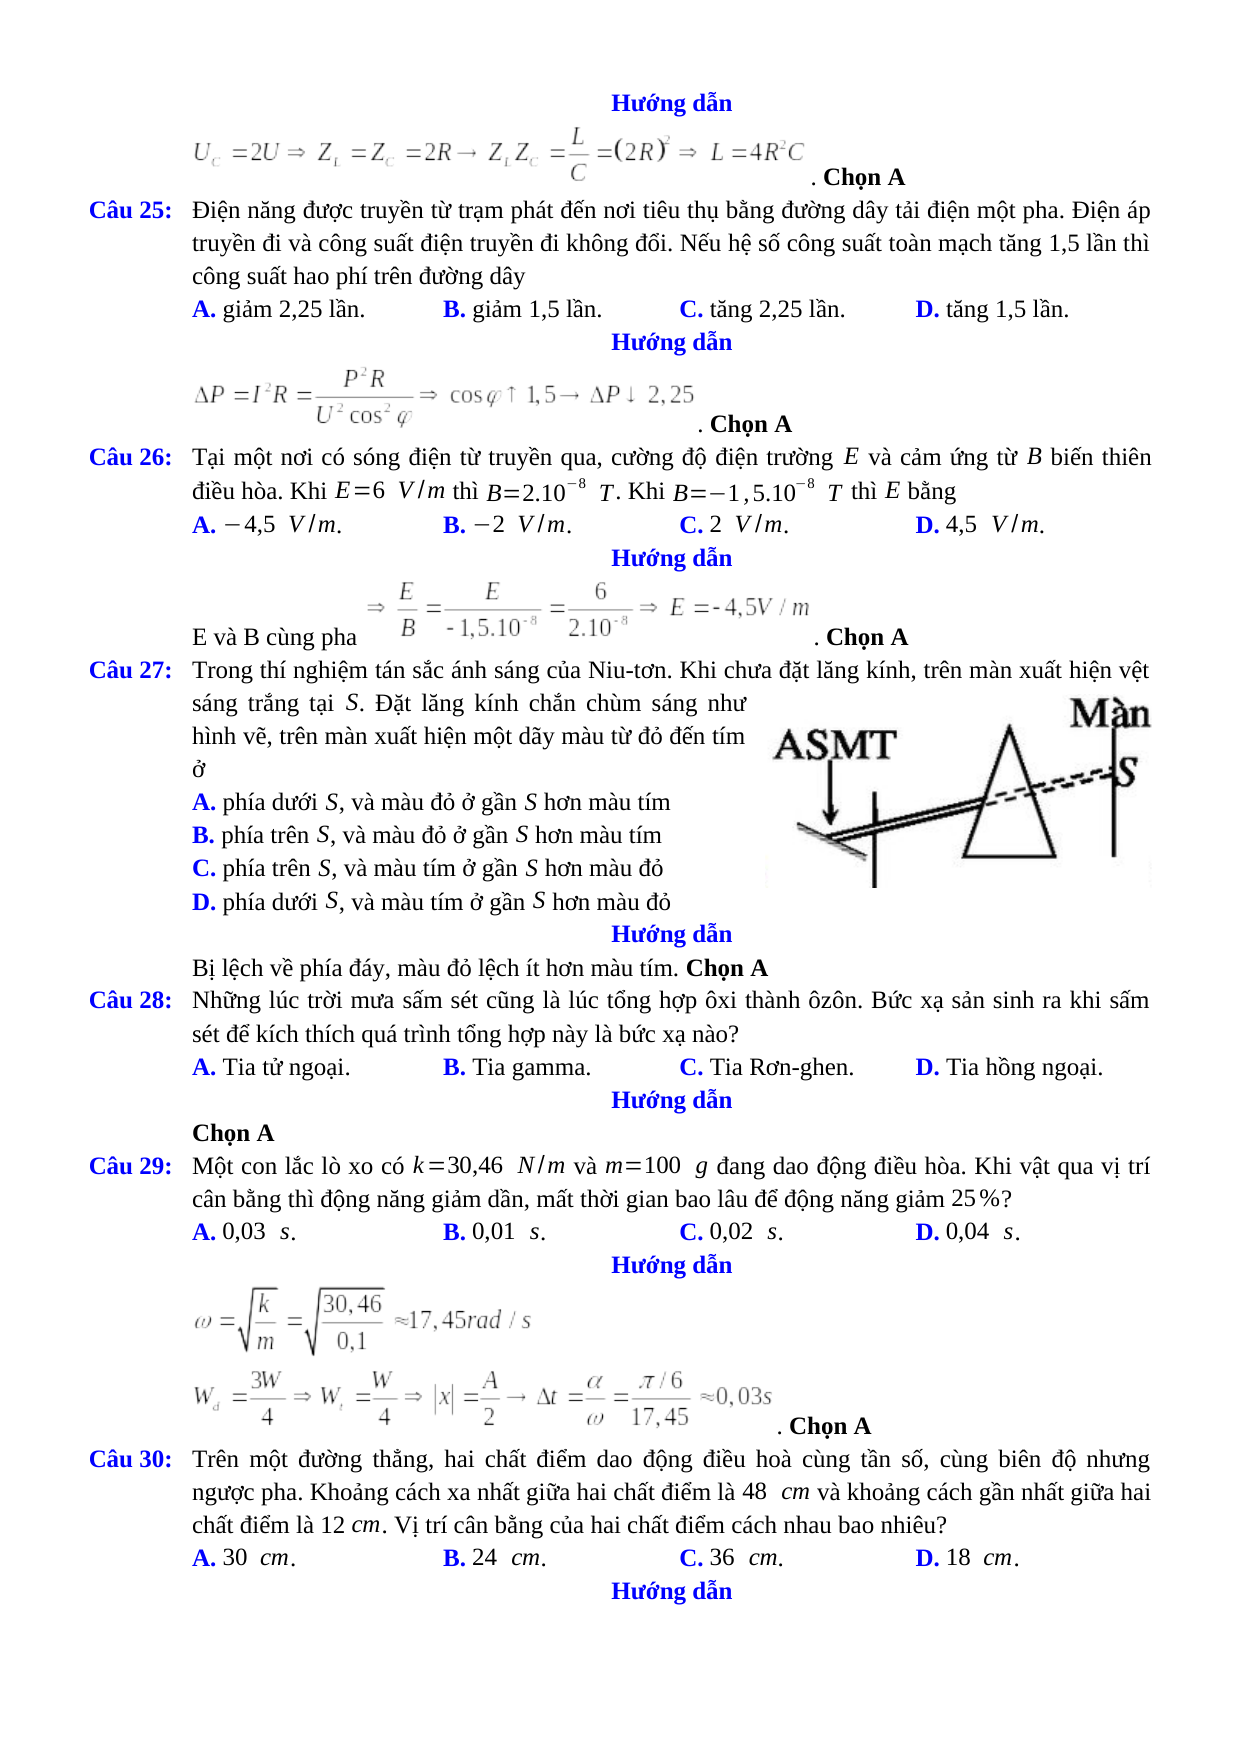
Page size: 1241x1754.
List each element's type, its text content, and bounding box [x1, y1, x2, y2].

text Hướng dẫn [192, 1250, 1152, 1278]
text . Chọn A [192, 122, 1152, 191]
picture [765, 694, 1152, 888]
text Câu 29: Một con lắc lò xo có và đang dao động điều hòa. Khi vật qua vị trí cân bằng thì động năng giảm dần, mất thời gian bao lâu để động năng giảm ? [88, 1151, 1152, 1212]
text . Chọn A [192, 1365, 1152, 1440]
text A. . B. . C. . D. . [192, 1217, 1152, 1246]
text E và B cùng pha . Chọn A [192, 576, 1152, 651]
text A. . B. . C. . D. . [192, 1543, 1152, 1572]
text C. phía trên , và màu tím ở gần hơn màu đỏ [192, 853, 765, 882]
text B. phía trên , và màu đỏ ở gần hơn màu tím [192, 821, 765, 849]
text Câu 30: Trên một đường thẳng, hai chất điểm dao động điều hoà cùng tần số, cùng biên độ nhưng ngược pha. Khoảng cách xa nhất giữa hai chất điểm là và khoảng cách gần nhất giữa hai chất điểm là 12 . Vị trí cân bằng của hai chất điểm cách nhau bao nhiêu? [88, 1444, 1152, 1539]
text D. phía dưới , và màu tím ở gần hơn màu đỏ [192, 887, 1152, 915]
text Câu 26: Tại một nơi có sóng điện từ truyền qua, cường độ điện trường và cảm ứng từ biến thiên điều hòa. Khi thì . Khi thì bằng [88, 442, 1152, 506]
text A. . B. . C. . D. . [192, 510, 1152, 539]
text A. giảm 2,25 lần. B. giảm 1,5 lần. C. tăng 2,25 lần. D. tăng 1,5 lần. [192, 294, 1152, 323]
text Bị lệch về phía đáy, màu đỏ lệch ít hơn màu tím. Chọn A [192, 953, 1152, 981]
text A. phía dưới , và màu đỏ ở gần hơn màu tím [192, 787, 765, 816]
text Hướng dẫn [192, 543, 1152, 572]
text Câu 28: Những lúc trời mưa sấm sét cũng là lúc tổng hợp ôxi thành ôzôn. Bức xạ sản sinh ra khi sấm sét để kích thích quá trình tổng hợp này là bức xạ nào? [88, 986, 1152, 1047]
text Hướng dẫn [192, 919, 1152, 948]
text Hướng dẫn [192, 327, 1152, 356]
text Hướng dẫn [192, 88, 1152, 117]
text Hướng dẫn [192, 1576, 1152, 1605]
text . Chọn A [192, 360, 1152, 438]
text A. Tia tử ngoại. B. Tia gamma. C. Tia Rơn-ghen. D. Tia hồng ngoại. [192, 1052, 1152, 1080]
text Câu 27: Trong thí nghiệm tán sắc ánh sáng của Niu-tơn. Khi chưa đặt lăng kính, trên màn xuất hiện vệt sáng trắng tại . Đặt lăng kính chắn chùm sáng như hình vẽ, trên màn xuất hiện một dãy màu từ đỏ đến tím ở [88, 655, 1152, 783]
text Chọn A [192, 1118, 1152, 1146]
text Câu 25: Điện năng được truyền từ trạm phát đến nơi tiêu thụ bằng đường dây tải điện một pha. Điện áp truyền đi và công suất điện truyền đi không đổi. Nếu hệ số công suất toàn mạch tăng 1,5 lần thì công suất hao phí trên đường dây [88, 195, 1152, 290]
text Hướng dẫn [192, 1085, 1152, 1113]
